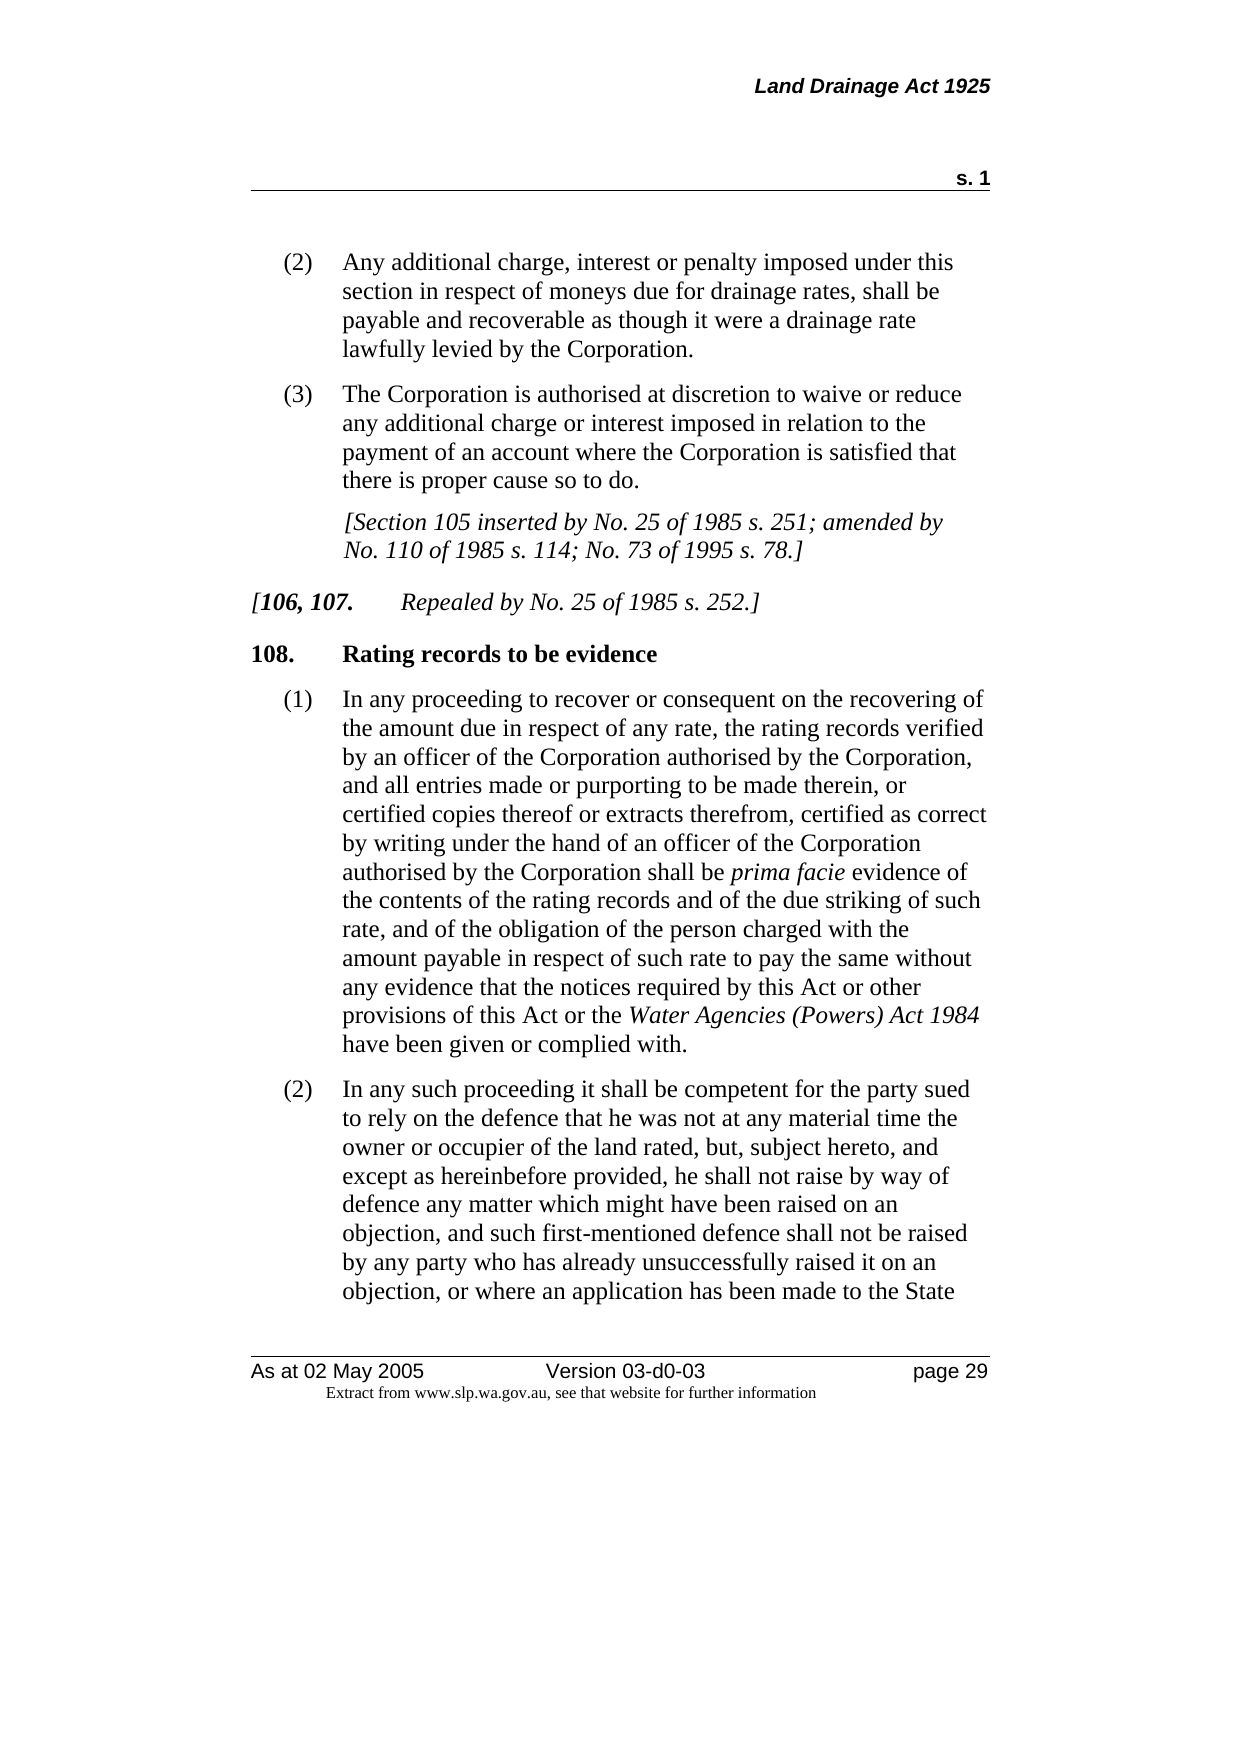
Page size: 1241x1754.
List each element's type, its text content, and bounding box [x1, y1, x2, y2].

text (2) Any additional charge, interest or penalty imposed under this section in respect of moneys due for drainage rates, shall be payable and recoverable as though it were a drainage rate lawfully levied by the Corporation. [251, 247, 990, 362]
text (3) The Corporation is authorised at discretion to waive or reduce any additional charge or interest imposed in relation to the payment of an account where the Corporation is satisfied that there is proper cause so to do. [251, 379, 990, 494]
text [251, 1074, 990, 1304]
text [Section 105 inserted by No. 25 of 1985 s. 251; amended by No. 110 of 1985 s. 114; No. 73 of 1995 s. 78.] [251, 507, 990, 564]
text (1) In any proceeding to recover or consequent on the recovering of the amount due in respect of any rate, the rating records verified by an officer of the Corporation authorised by the Corporation, and all entries made or purporting to be made therein, or certified copies thereof or extracts therefrom, certified as correct by writing under the hand of an officer of the Corporation authorised by the Corporation shall be prima facie evidence of the contents of the rating records and of the due striking of such rate, and of the obligation of the person charged with the amount payable in respect of such rate to pay the same without any evidence that the notices required by this Act or other provisions of this Act or the Water Agencies (Powers) Act 1984 have been given or complied with. [251, 684, 990, 1058]
text [106, 107. Repealed by No. 25 of 1985 s. 252.] [251, 587, 990, 616]
subtitle 108. Rating records to be evidence [251, 639, 990, 667]
